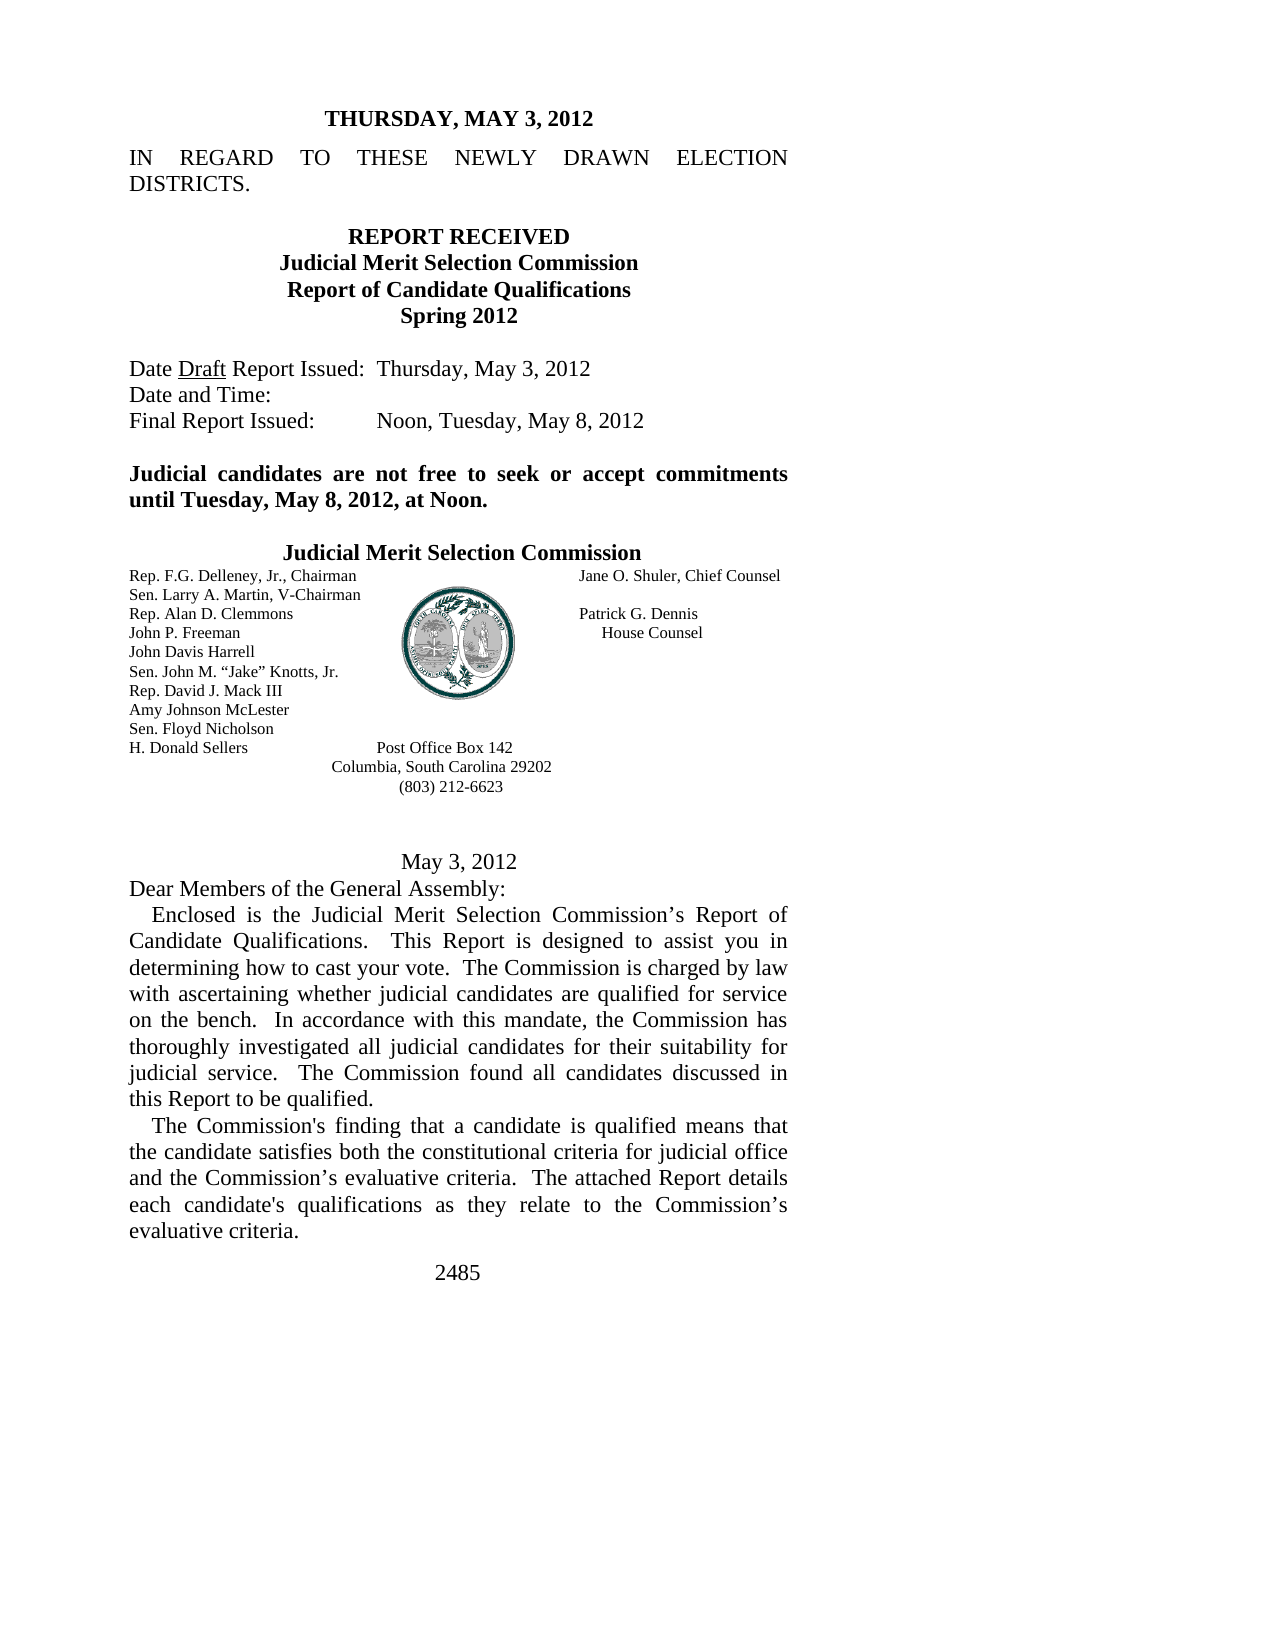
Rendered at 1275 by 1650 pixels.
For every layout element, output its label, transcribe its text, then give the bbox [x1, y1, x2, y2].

text Judicial Merit Selection Commission [129, 539, 789, 566]
text The Commission's finding that a candidate is qualified means that the candidate satisfies both the constitutional criteria for judicial office and the Commission’s evaluative criteria. The attached Report details each candidate's qualifications as they relate to the Commission’s evaluative criteria. [129, 1112, 789, 1243]
text Spring 2012 [129, 302, 789, 328]
text (803) 212-6623 [129, 776, 789, 796]
text John Davis Harrell [129, 642, 789, 661]
text H. Donald Sellers Post Office Box 142 [129, 738, 789, 757]
text Final Report Issued: Noon, Tuesday, May 8, 2012 [129, 407, 789, 434]
text Amy Johnson McLester [129, 700, 789, 719]
text Rep. David J. Mack III [129, 681, 789, 700]
text John P. Freeman House Counsel [129, 623, 789, 642]
text Enclosed is the Judicial Merit Selection Commission’s Report of Candidate Qualifications. This Report is designed to assist you in determining how to cast your vote. The Commission is charged by law with ascertaining whether judicial candidates are qualified for service on the bench. In accordance with this mandate, the Commission has thoroughly investigated all judicial candidates for their suitability for judicial service. The Commission found all candidates discussed in this Report to be qualified. [129, 901, 789, 1112]
text Sen. John M. “Jake” Knotts, Jr. [129, 661, 789, 681]
text Sen. Larry A. Martin, V-Chairman [129, 585, 789, 604]
text Dear Members of the General Assembly: [129, 874, 789, 901]
text Date and Time: [129, 381, 789, 407]
text Rep. F.G. Delleney, Jr., Chairman Jane O. Shuler, Chief Counsel [129, 566, 789, 585]
text Date Draft Report Issued: Thursday, May 3, 2012 [129, 355, 789, 381]
text Columbia, South Carolina 29202 [129, 757, 789, 776]
text Judicial Merit Selection Commission [129, 249, 789, 276]
text REPORT RECEIVED [129, 223, 789, 249]
text May 3, 2012 [129, 848, 789, 874]
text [129, 144, 789, 197]
picture [276, 554, 283, 561]
text Judicial candidates are not free to seek or accept commitments until Tuesday, May 8, 2012, at Noon. [129, 460, 789, 513]
text Rep. Alan D. Clemmons Patrick G. Dennis [129, 604, 789, 623]
text Sen. Floyd Nicholson [129, 719, 789, 738]
text Report of Candidate Qualifications [129, 276, 789, 302]
